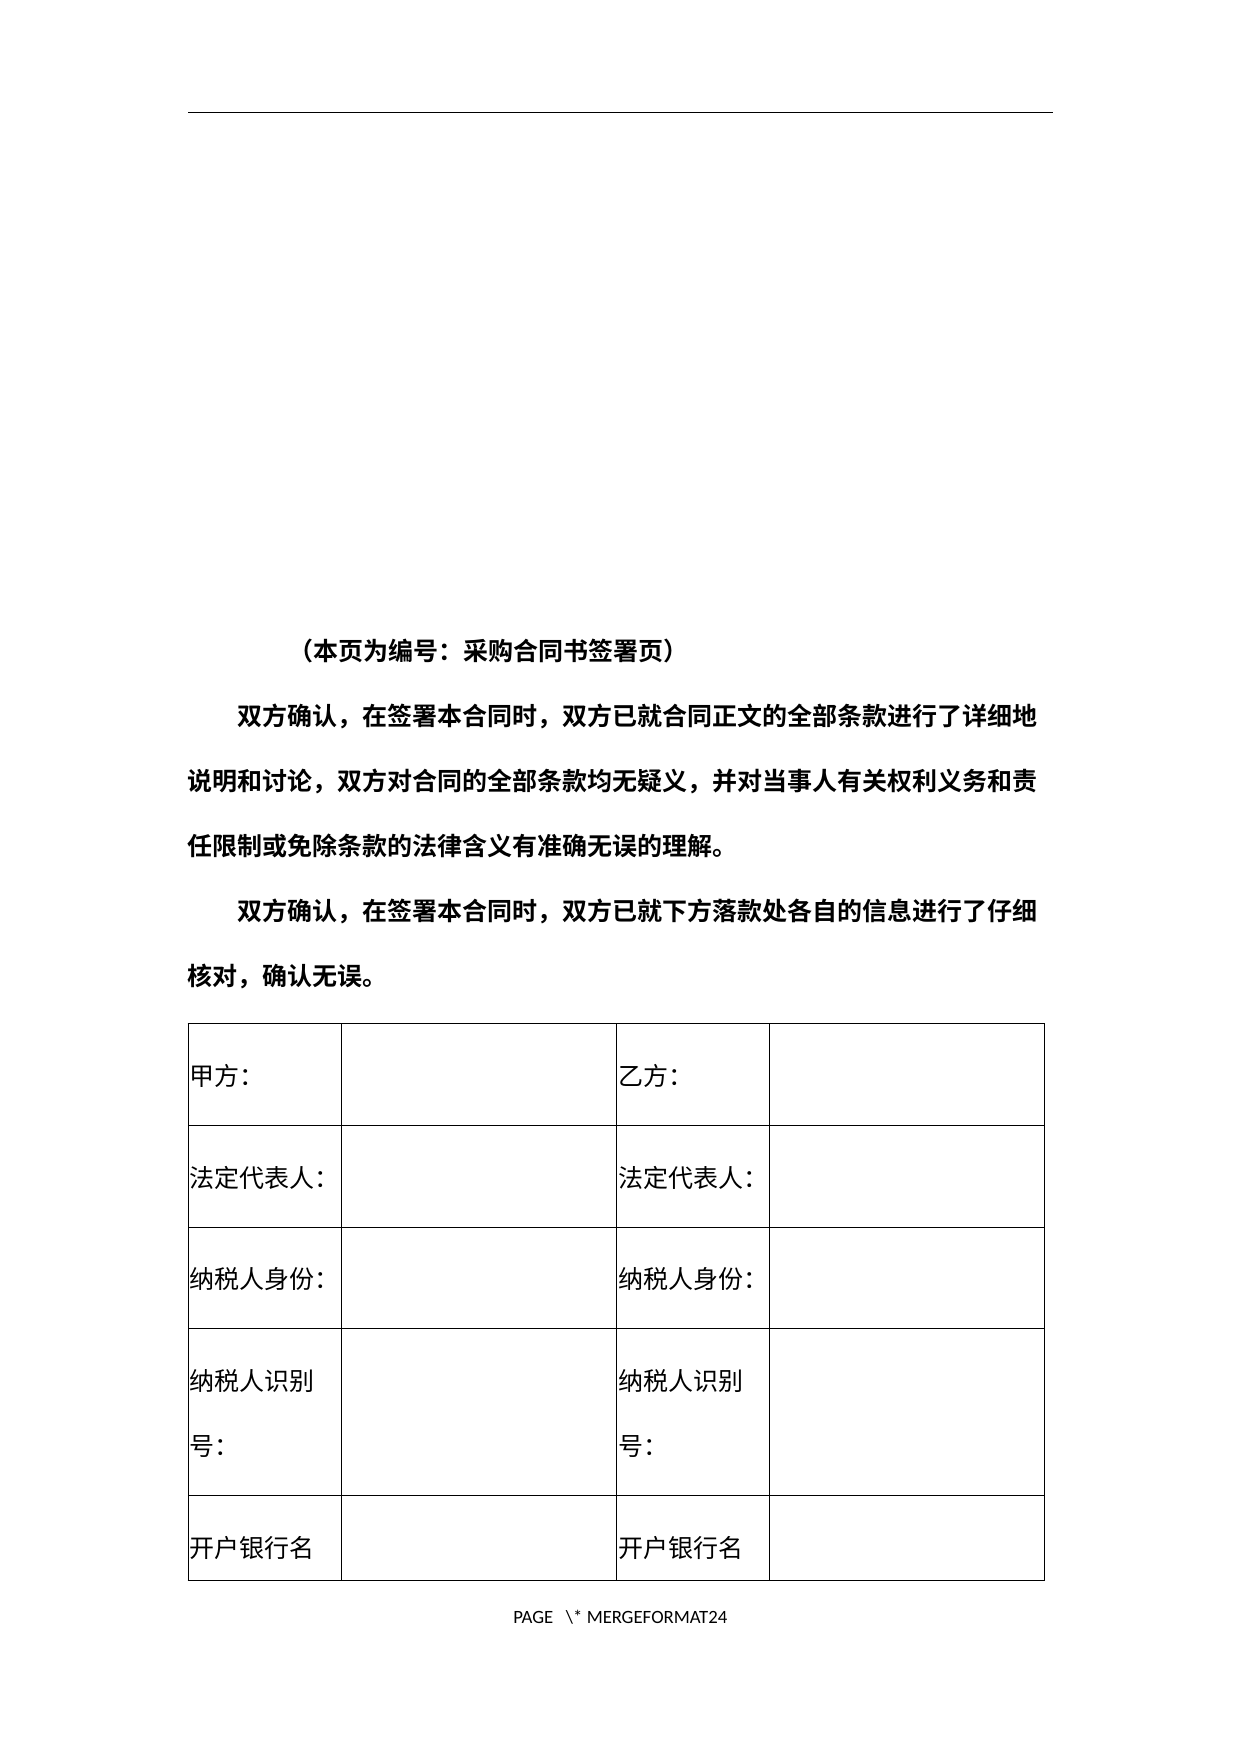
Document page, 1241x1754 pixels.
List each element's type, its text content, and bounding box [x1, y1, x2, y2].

table_cell [342, 1496, 616, 1580]
table_cell [342, 1329, 616, 1495]
table_cell 开户银行名称： [189, 1496, 341, 1580]
table_cell 纳税人身份： [189, 1228, 341, 1328]
table_cell [770, 1228, 1044, 1328]
table_cell [770, 1126, 1044, 1227]
table_cell 开户银行名称： [617, 1496, 769, 1580]
table_cell [770, 1329, 1044, 1495]
table_header 甲方： [189, 1024, 341, 1125]
table_header [342, 1024, 616, 1125]
table_cell 纳税人识别号： [617, 1329, 769, 1495]
table_cell [342, 1228, 616, 1328]
table_cell 纳税人身份： [617, 1228, 769, 1328]
table_cell [770, 1496, 1044, 1580]
table_header [770, 1024, 1044, 1125]
text （本页为编号：采购合同书签署页） [187, 617, 1053, 682]
table_header 乙方： [617, 1024, 769, 1125]
text 双方确认，在签署本合同时，双方已就合同正文的全部条款进行了详细地说明和讨论，双方对合同的全部条款均无疑义，并对当事人有关权利义务和责任限制或免除条款的法律含义有准确无误的理解。 [187, 682, 1053, 877]
table_cell 法定代表人： [189, 1126, 341, 1227]
text 双方确认，在签署本合同时，双方已就下方落款处各自的信息进行了仔细核对，确认无误。 [187, 877, 1053, 1007]
table_cell 纳税人识别号： [189, 1329, 341, 1495]
table_cell 法定代表人： [617, 1126, 769, 1227]
table_cell [342, 1126, 616, 1227]
